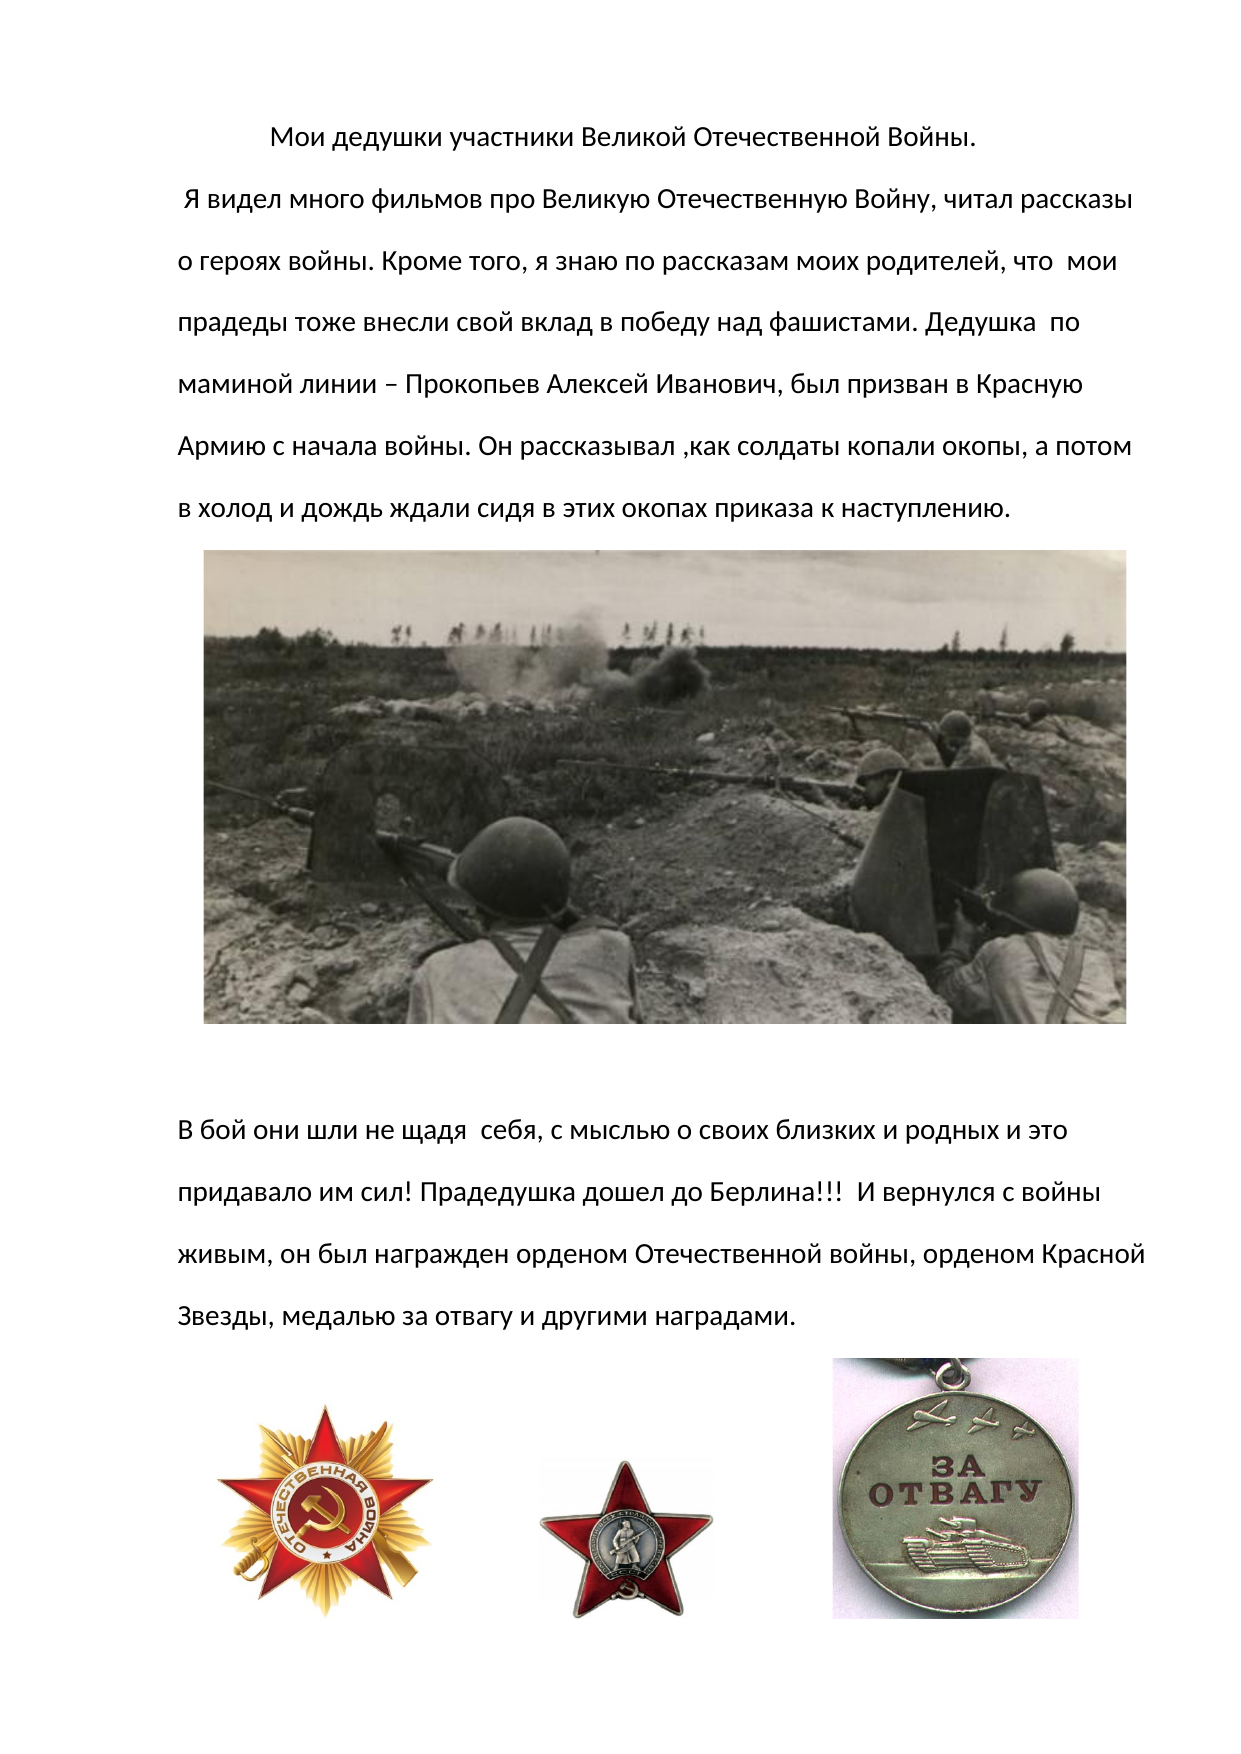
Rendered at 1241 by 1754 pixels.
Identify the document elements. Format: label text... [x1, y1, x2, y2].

text Армию с начала войны. Он рассказывал ,как солдаты копали окопы, а потом [177, 427, 1152, 463]
text прадеды тоже внесли свой вклад в победу над фашистами. Дедушка по [177, 303, 1152, 339]
picture [832, 1358, 1079, 1619]
picture [203, 550, 1127, 1024]
text Я видел много фильмов про Великую Отечественную Войну, читал рассказы [177, 180, 1152, 216]
text В бой они шли не щадя себя, с мыслью о своих близких и родных и это [177, 1111, 1152, 1147]
text придавало им сил! Прадедушка дошел до Берлина!!! И вернулся с войны [177, 1173, 1152, 1209]
text в холод и дождь ждали сидя в этих окопах приказа к наступлению. [177, 489, 1152, 524]
picture [216, 1404, 434, 1619]
text Мои дедушки участники Великой Отечественной Войны. [177, 118, 1152, 154]
picture [538, 1458, 714, 1619]
text живым, он был награжден орденом Отечественной войны, орденом Красной [177, 1235, 1152, 1271]
text Звезды, медалью за отвагу и другими наградами. [177, 1297, 1152, 1332]
text о героях войны. Кроме того, я знаю по рассказам моих родителей, что мои [177, 242, 1152, 277]
text маминой линии – Прокопьев Алексей Иванович, был призван в Красную [177, 365, 1152, 401]
